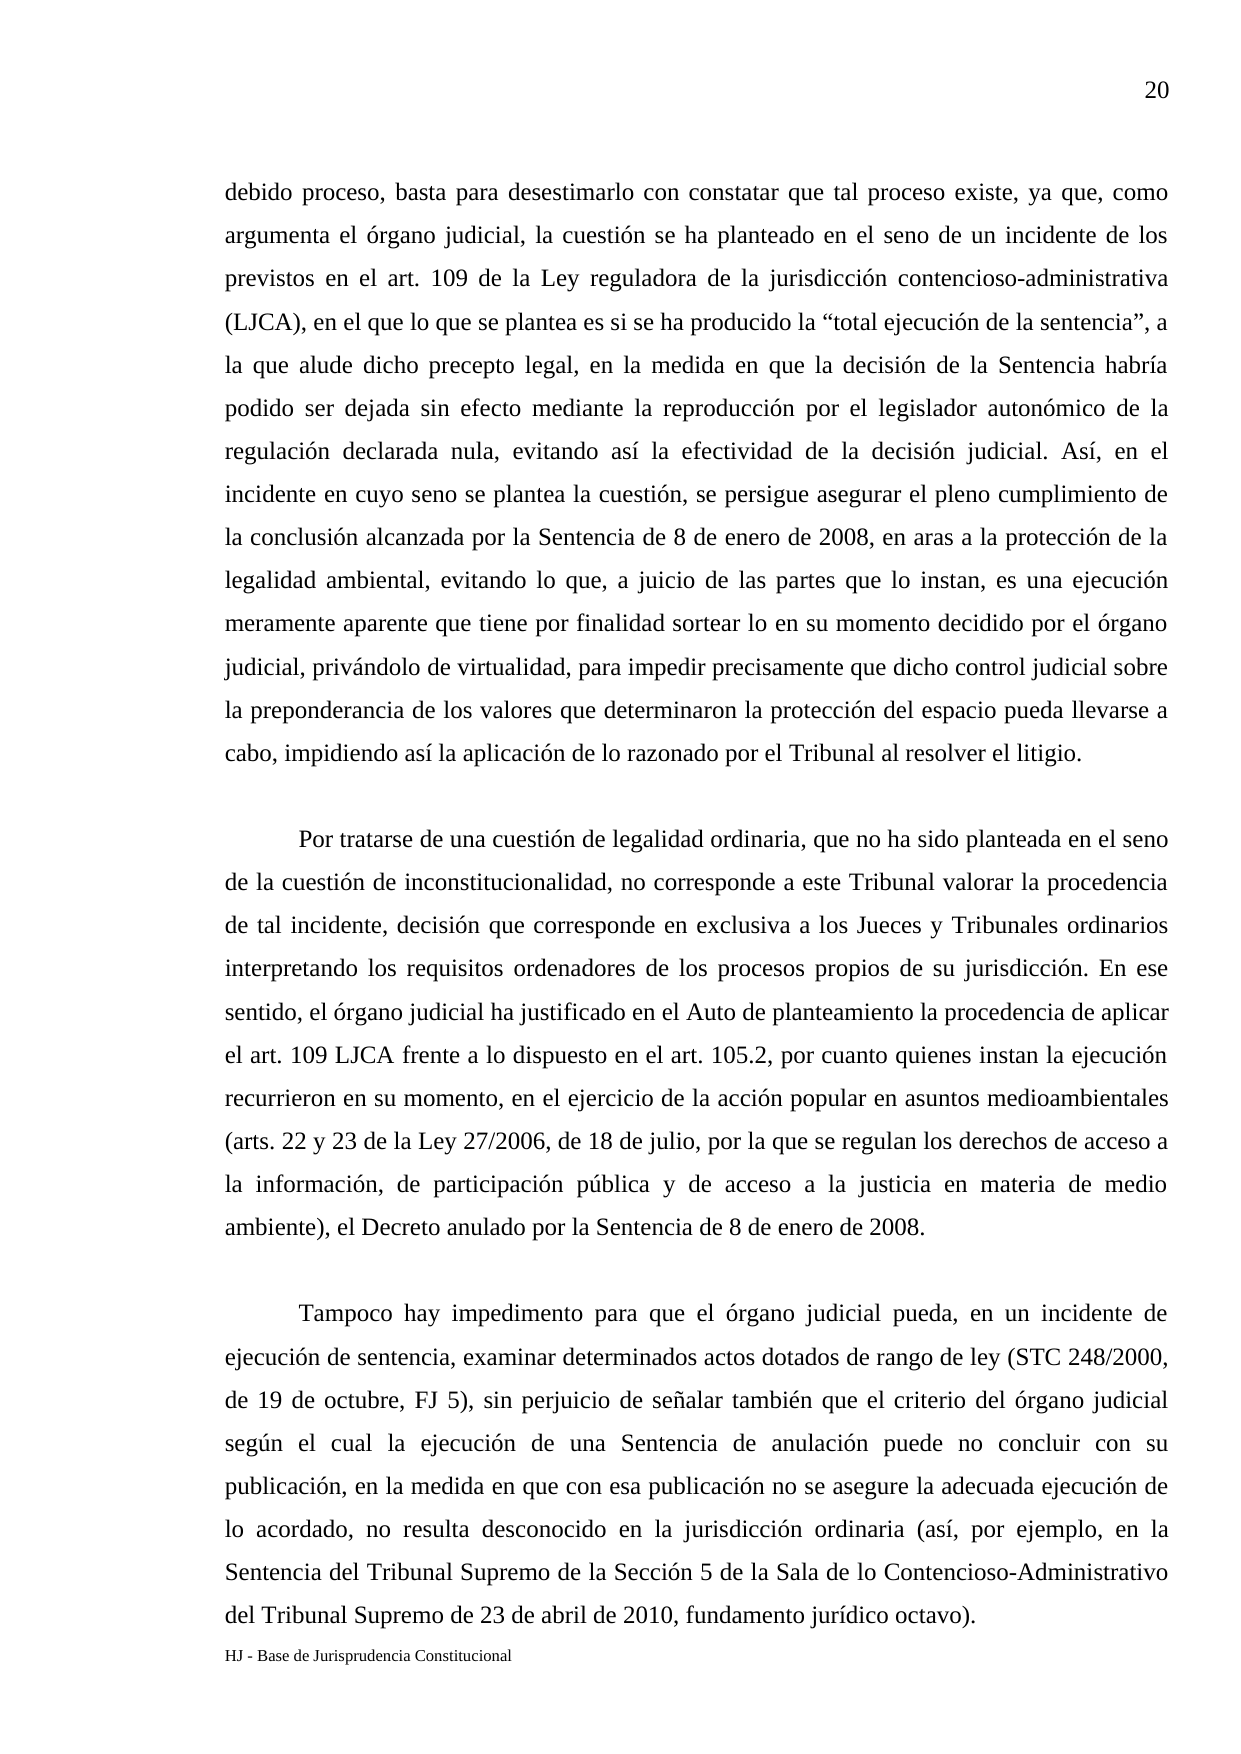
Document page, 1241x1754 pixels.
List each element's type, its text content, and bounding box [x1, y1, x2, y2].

text Tampoco hay impedimento para que el órgano judicial pueda, en un incidente de ejecución de sentencia, examinar determinados actos dotados de rango de ley (STC 248/2000, de 19 de octubre, FJ 5), sin perjuicio de señalar también que el criterio del órgano judicial según el cual la ejecución de una Sentencia de anulación puede no concluir con su publicación, en la medida en que con esa publicación no se asegure la adecuada ejecución de lo acordado, no resulta desconocido en la jurisdicción ordinaria (así, por ejemplo, en la Sentencia del Tribunal Supremo de la Sección 5 de la Sala de lo Contencioso-Administrativo del Tribunal Supremo de 23 de abril de 2010, fundamento jurídico octavo). [224, 1298, 1169, 1629]
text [224, 177, 1169, 767]
text Por tratarse de una cuestión de legalidad ordinaria, que no ha sido planteada en el seno de la cuestión de inconstitucionalidad, no corresponde a este Tribunal valorar la procedencia de tal incidente, decisión que corresponde en exclusiva a los Jueces y Tribunales ordinarios interpretando los requisitos ordenadores de los procesos propios de su jurisdicción. En ese sentido, el órgano judicial ha justificado en el Auto de planteamiento la procedencia de aplicar el art. 109 LJCA frente a lo dispuesto en el art. 105.2, por cuanto quienes instan la ejecución recurrieron en su momento, en el ejercicio de la acción popular en asuntos medioambientales (arts. 22 y 23 de la Ley 27/2006, de 18 de julio, por la que se regulan los derechos de acceso a la información, de participación pública y de acceso a la justicia en materia de medio ambiente), el Decreto anulado por la Sentencia de 8 de enero de 2008. [224, 824, 1169, 1241]
